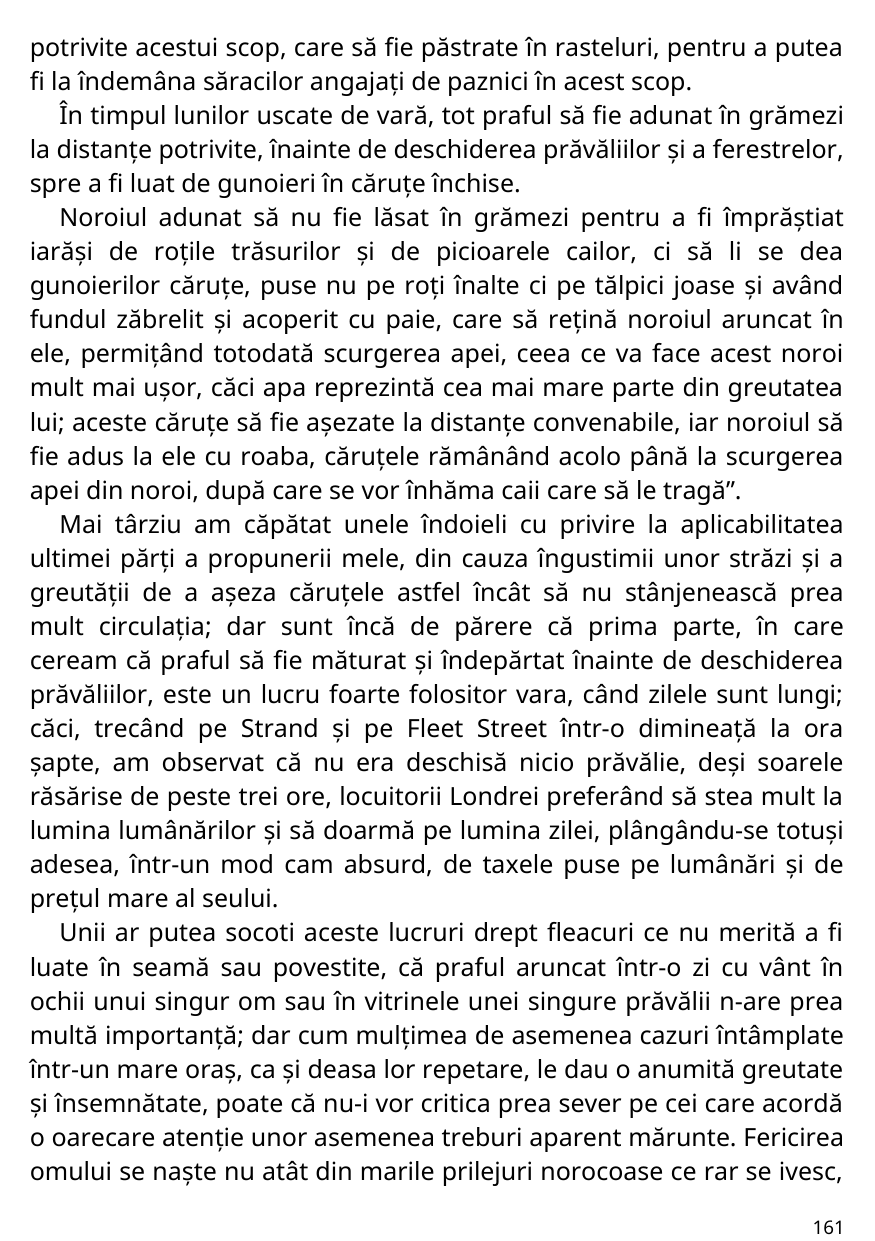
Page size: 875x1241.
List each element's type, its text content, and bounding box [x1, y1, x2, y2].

text Mai târziu am căpătat unele îndoieli cu privire la aplicabilitatea ultimei părți a propunerii mele, din cauza îngustimii unor străzi și a greutății de a așeza căruțele astfel încât să nu stânjenească prea mult circulația; dar sunt încă de părere că prima parte, în care ceream că praful să fie măturat și îndepărtat înainte de deschiderea prăvăliilor, este un lucru foarte folositor vara, când zilele sunt lungi; căci, trecând pe Strand și pe Fleet Street într-o dimineață la ora șapte, am observat că nu era deschisă nicio prăvălie, deși soarele răsărise de peste trei ore, locuitorii Londrei preferând să stea mult la lumina lumânărilor și să doarmă pe lumina zilei, plângându-se totuși adesea, într-un mod cam absurd, de taxele puse pe lumânări și de prețul mare al seului. [29, 506, 844, 915]
text În timpul lunilor uscate de vară, tot praful să fie adunat în grămezi la distanțe potrivite, înainte de deschiderea prăvăliilor și a ferestrelor, spre a fi luat de gunoieri în căruțe închise. [29, 98, 844, 200]
text Noroiul adunat să nu fie lăsat în grămezi pentru a fi împrăștiat iarăși de roțile trăsurilor și de picioarele cailor, ci să li se dea gunoierilor căruțe, puse nu pe roți înalte ci pe tălpici joase și având fundul zăbrelit și acoperit cu paie, care să rețină noroiul aruncat în ele, permițând totodată scurgerea apei, ceea ce va face acest noroi mult mai ușor, căci apa reprezintă cea mai mare parte din greutatea lui; aceste căruțe să fie așezate la distanțe convenabile, iar noroiul să fie adus la ele cu roaba, căruțele rămânând acolo până la scurgerea apei din noroi, după care se vor înhăma caii care să le tragă”. [29, 200, 844, 506]
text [29, 29, 844, 98]
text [29, 915, 844, 1188]
